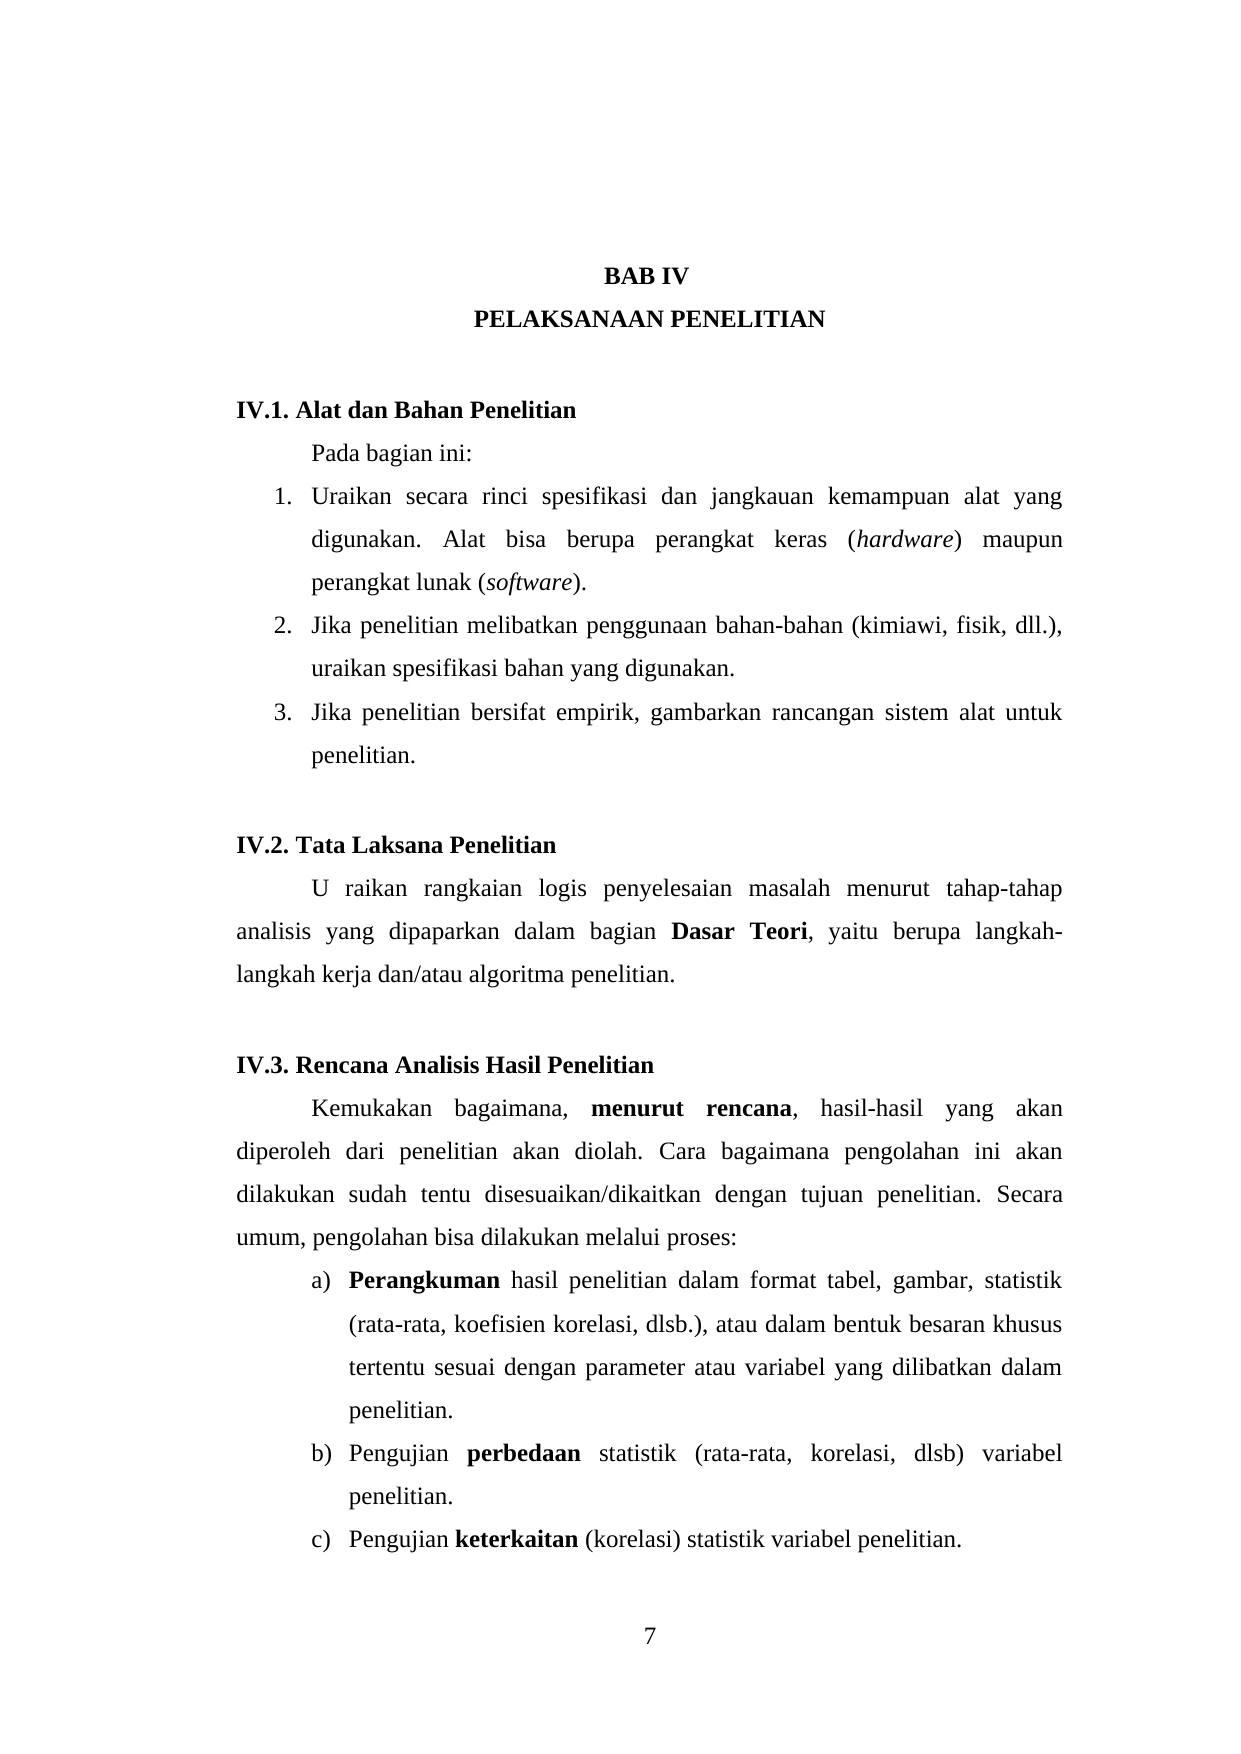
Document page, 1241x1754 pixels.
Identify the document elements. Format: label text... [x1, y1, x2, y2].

subtitle Tata Laksana Penelitian [236, 830, 1063, 859]
list Pengujian keterkaitan (korelasi) statistik variabel penelitian. [311, 1524, 1063, 1553]
text Pada bagian ini: [236, 438, 1063, 467]
list Jika penelitian melibatkan penggunaan bahan-bahan (kimiawi, fisik, dll.), uraikan spesifikasi bahan yang digunakan. [274, 610, 1063, 682]
subtitle Rencana Analisis Hasil Penelitian [236, 1050, 1063, 1079]
list Perangkuman hasil penelitian dalam format tabel, gambar, statistik (rata-rata, koefisien korelasi, dlsb.), atau dalam bentuk besaran khusus tertentu sesuai dengan parameter atau variabel yang dilibatkan dalam penelitian. [311, 1266, 1063, 1424]
list Jika penelitian bersifat empirik, gambarkan rancangan sistem alat untuk penelitian. [274, 697, 1063, 768]
list Uraikan secara rinci spesifikasi dan jangkauan kemampuan alat yang digunakan. Alat bisa berupa perangkat keras (hardware) maupun perangkat lunak (software). [274, 481, 1063, 596]
subtitle Alat dan Bahan Penelitian [236, 395, 1063, 423]
list Pengujian perbedaan statistik (rata-rata, korelasi, dlsb) variabel penelitian. [311, 1438, 1063, 1510]
text U raikan rangkaian logis penyelesaian masalah menurut tahap-tahap analisis yang dipaparkan dalam bagian Dasar Teori, yaitu berupa langkah-langkah kerja dan/atau algoritma penelitian. [236, 873, 1063, 988]
text Kemukakan bagaimana, menurut rencana, hasil-hasil yang akan diperoleh dari penelitian akan diolah. Cara bagaimana pengolahan ini akan dilakukan sudah tentu disesuaikan/dikaitkan dengan tujuan penelitian. Secara umum, pengolahan bisa dilakukan melalui proses: [236, 1093, 1063, 1251]
subtitle PELAKSANAAN PENELITIAN [236, 261, 1063, 333]
